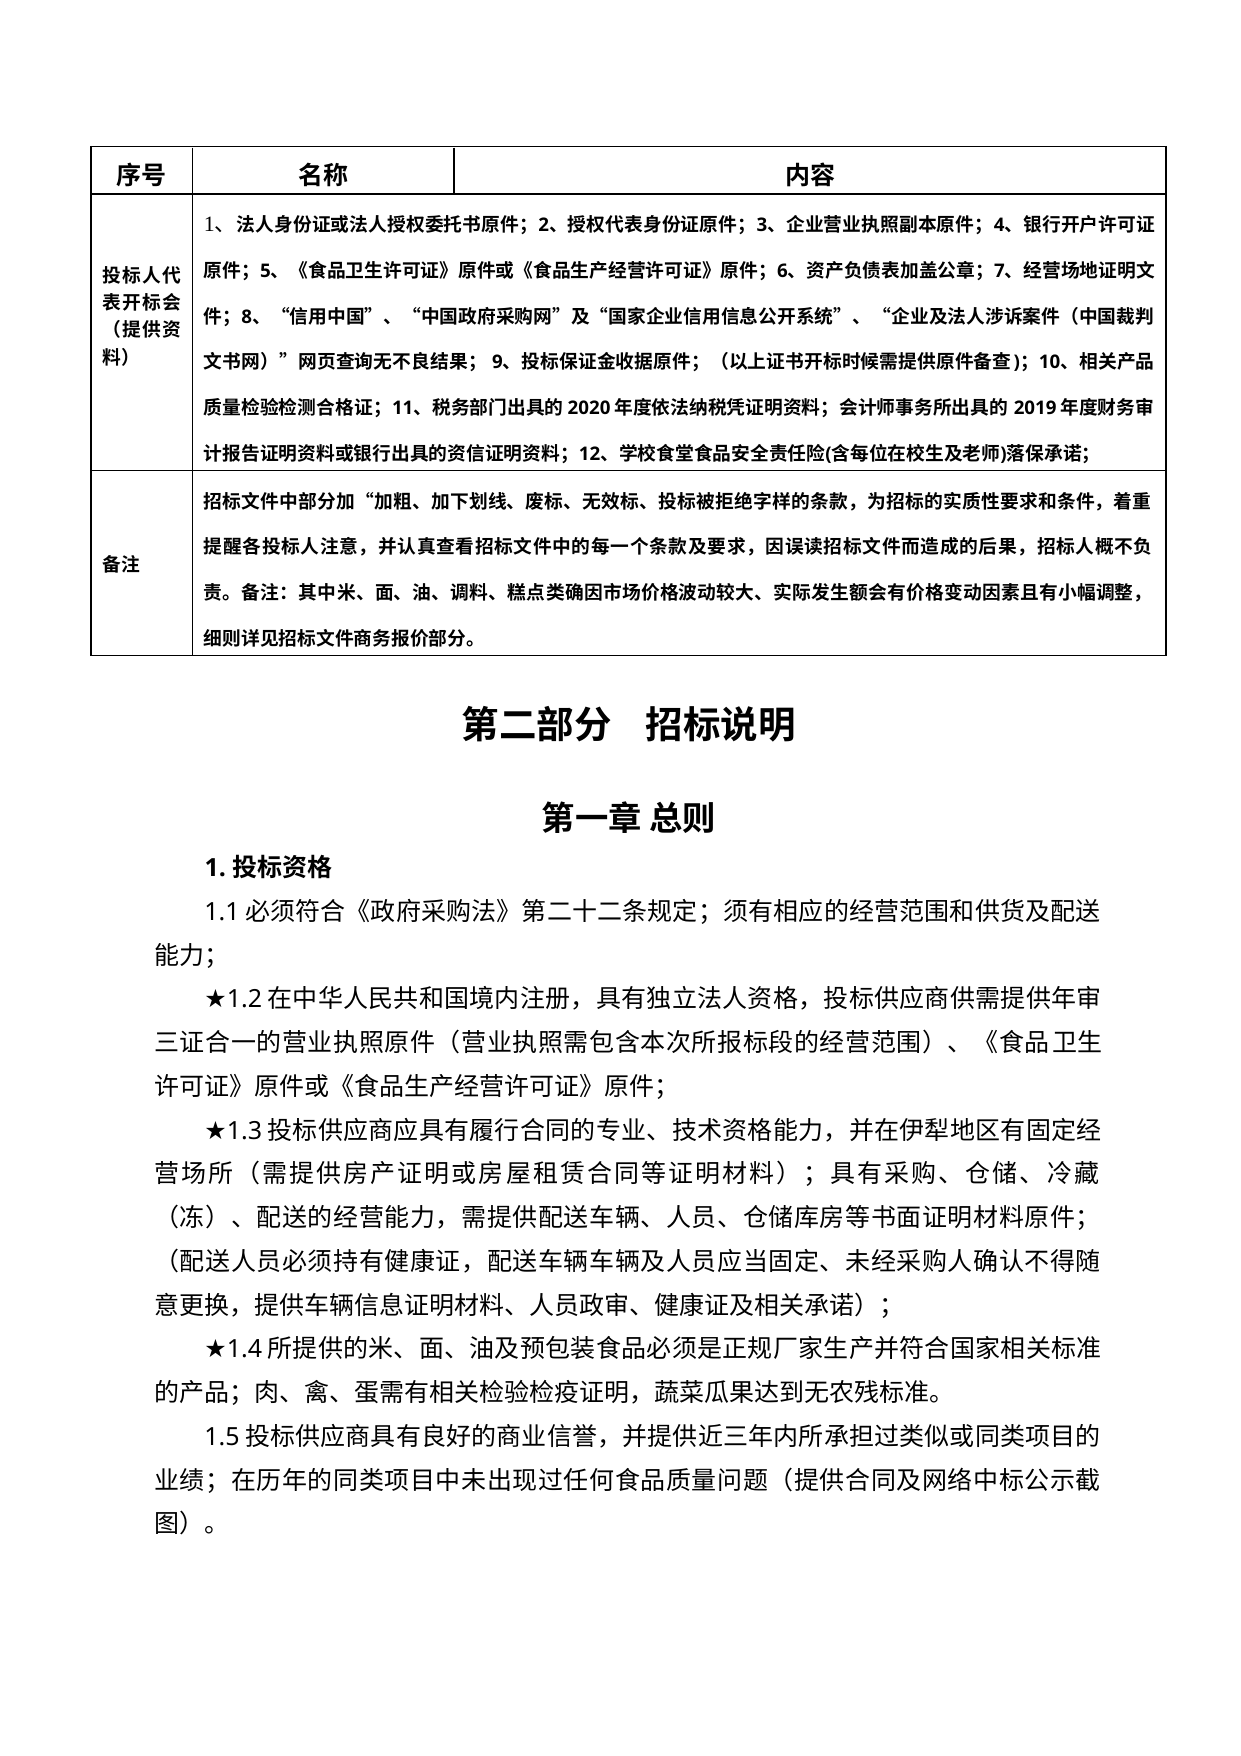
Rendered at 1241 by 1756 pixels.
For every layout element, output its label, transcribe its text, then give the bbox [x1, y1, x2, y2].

table_cell 法人身份证或法人授权委托书原件；2、授权代表身份证原件；3、企业营业执照副本原件；4、银行开户许可证原件；5、《食品卫生许可证》原件或《食品生产经营许可证》原件；6、资产负债表加盖公章；7、经营场地证明文件；8、“信用中国”、“中国政府采购网”及“国家企业信用信息公开系统”、“企业及法人涉诉案件（中国裁判文书网）”网页查询无不良结果； 9、投标保证金收据原件；（以上证书开标时候需提供原件备查)；10、相关产品质量检验检测合格证；11、税务部门出具的2020年度依法纳税凭证明资料；会计师事务所出具的2019年度财务审计报告证明资料或银行出具的资信证明资料；12、学校食堂食品安全责任险(含每位在校生及老师)落保承诺； [193, 195, 1165, 470]
text 1.1必须符合《政府采购法》第二十二条规定；须有相应的经营范围和供货及配送能力； [154, 885, 1103, 973]
text ★1.2在中华人民共和国境内注册，具有独立法人资格，投标供应商供需提供年审三证合一的营业执照原件（营业执照需包含本次所报标段的经营范围）、《食品卫生许可证》原件或《食品生产经营许可证》原件； [154, 973, 1103, 1104]
table_header 内容 [455, 147, 1165, 193]
text 第一章 总则 [154, 794, 1103, 839]
table_header 序号 [92, 147, 192, 193]
text ★1.3投标供应商应具有履行合同的专业、技术资格能力，并在伊犁地区有固定经营场所（需提供房产证明或房屋租赁合同等证明材料）；具有采购、仓储、冷藏（冻）、配送的经营能力，需提供配送车辆、人员、仓储库房等书面证明材料原件；（配送人员必须持有健康证，配送车辆车辆及人员应当固定、未经采购人确认不得随意更换，提供车辆信息证明材料、人员政审、健康证及相关承诺）； [154, 1104, 1103, 1323]
text 1. 投标资格 [154, 839, 1103, 885]
text ★1.4所提供的米、面、油及预包装食品必须是正规厂家生产并符合国家相关标准的产品；肉、禽、蛋需有相关检验检疫证明，蔬菜瓜果达到无农残标准。 [154, 1323, 1103, 1410]
table_cell 投标人代表开标会（提供资料） [92, 195, 192, 470]
text 1.5投标供应商具有良好的商业信誉，并提供近三年内所承担过类似或同类项目的业绩；在历年的同类项目中未出现过任何食品质量问题（提供合同及网络中标公示截图）。 [154, 1410, 1103, 1542]
table_header 名称 [193, 147, 454, 193]
table_cell 招标文件中部分加“加粗、加下划线、废标、无效标、投标被拒绝字样的条款，为招标的实质性要求和条件，着重提醒各投标人注意，并认真查看招标文件中的每一个条款及要求，因误读招标文件而造成的后果，招标人概不负责。备注：其中米、面、油、调料、糕点类确因市场价格波动较大、实际发生额会有价格变动因素且有小幅调整，细则详见招标文件商务报价部分。 [193, 471, 1165, 655]
table_cell 备注 [92, 471, 192, 655]
text 第二部分 招标说明 [154, 702, 1103, 748]
